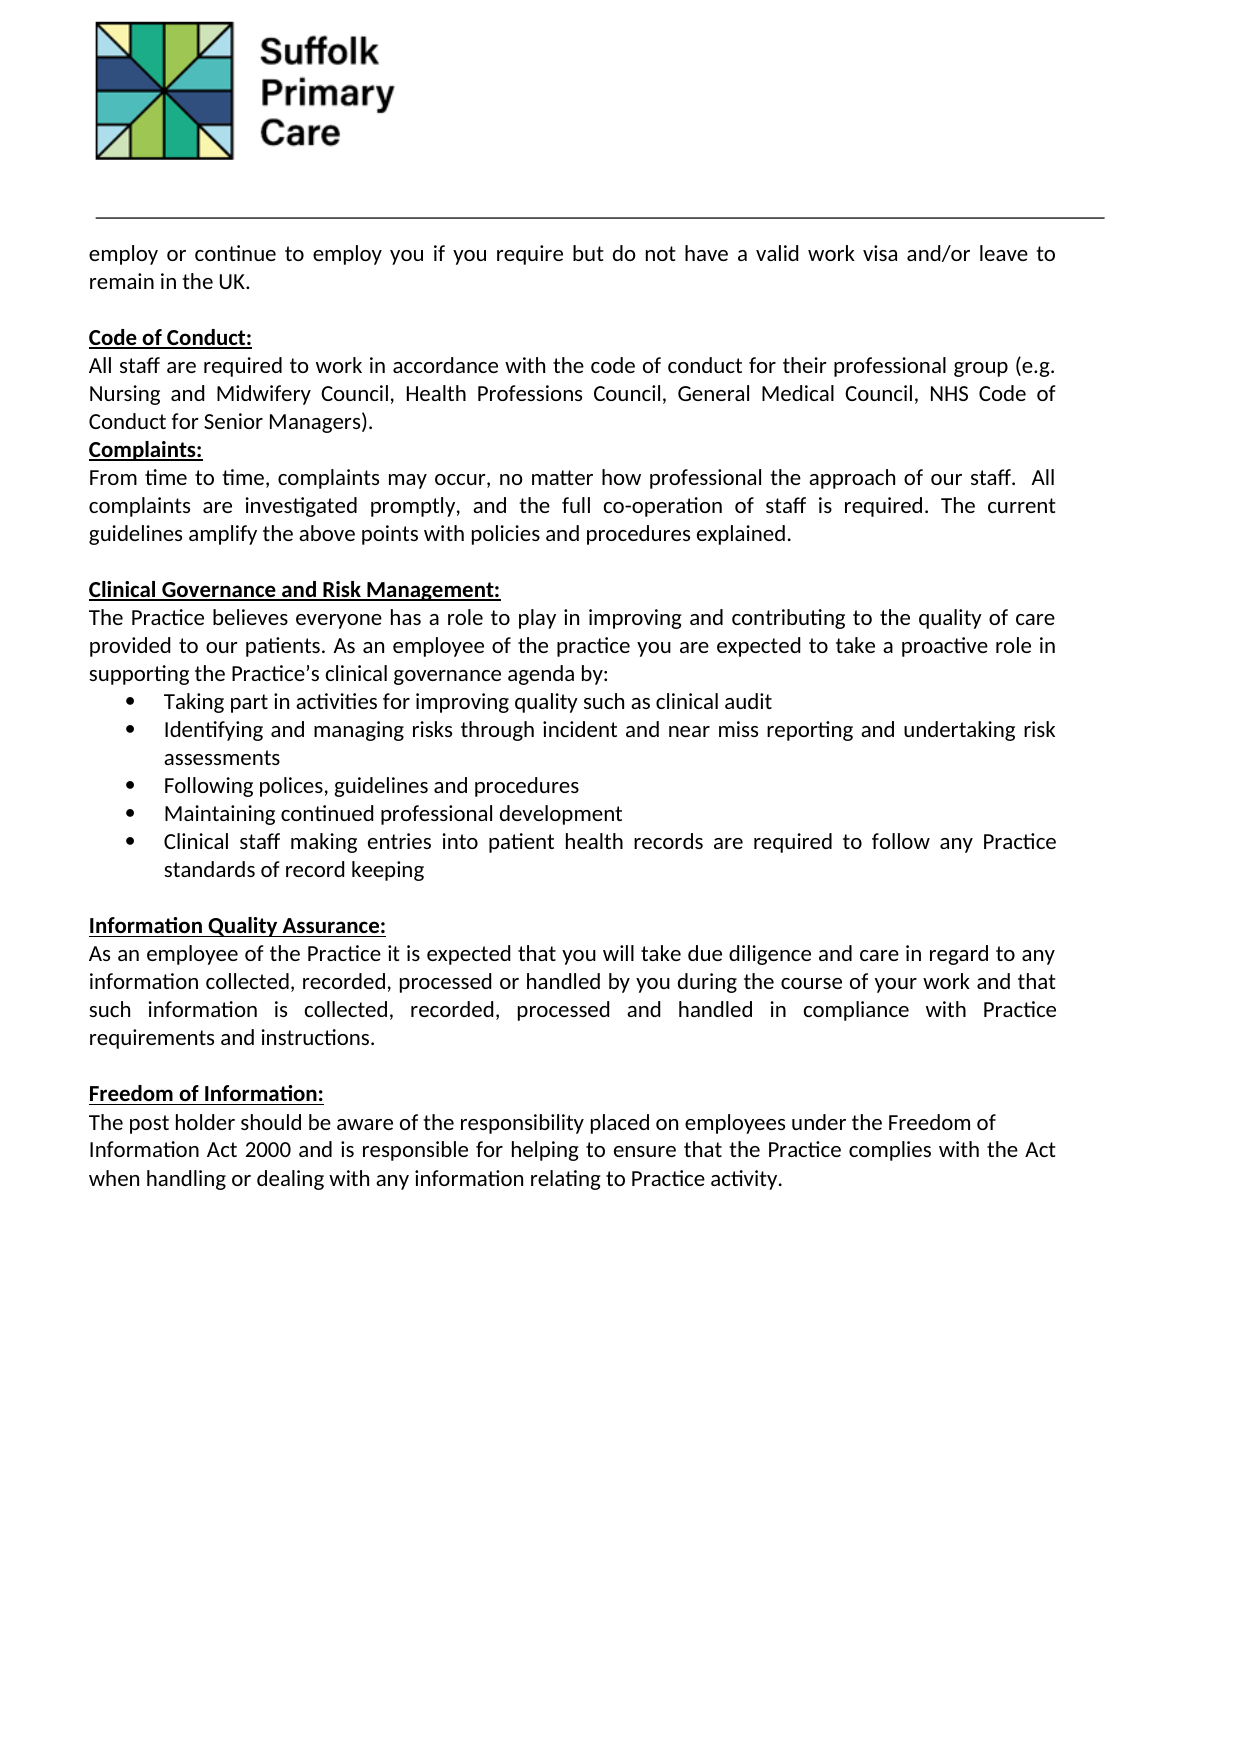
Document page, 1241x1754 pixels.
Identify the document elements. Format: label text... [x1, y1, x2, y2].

list Clinical staff making entries into patient health records are required to follow any Practice standards of record keeping [126, 827, 1058, 883]
list Taking part in activities for improving quality such as clinical audit [126, 687, 1058, 715]
text Freedom of Information: [89, 1079, 1058, 1108]
text The post holder should be aware of the responsibility placed on employees under the Freedom of [89, 1108, 1058, 1136]
text Information Quality Assurance: [89, 911, 1058, 939]
picture [95, 14, 1145, 239]
text Clinical Governance and Risk Management: [89, 575, 1058, 603]
text Information Act 2000 and is responsible for helping to ensure that the Practice complies with the Act when handling or dealing with any information relating to Practice activity. [89, 1136, 1058, 1192]
text The Practice believes everyone has a role to play in improving and contributing to the quality of care provided to our patients. As an employee of the practice you are expected to take a proactive role in supporting the Practice’s clinical governance agenda by: [89, 603, 1058, 687]
list Following polices, guidelines and procedures [126, 771, 1058, 799]
text All staff are required to work in accordance with the code of conduct for their professional group (e.g. Nursing and Midwifery Council, Health Professions Council, General Medical Council, NHS Code of Conduct for Senior Managers). [89, 351, 1058, 435]
list Maintaining continued professional development [126, 799, 1058, 827]
text Code of Conduct: [89, 323, 1058, 351]
list Identifying and managing risks through incident and near miss reporting and undertaking risk assessments [126, 715, 1058, 771]
list Complaints: [89, 435, 1058, 463]
text As an employee of the Practice it is expected that you will take due diligence and care in regard to any information collected, recorded, processed or handled by you during the course of your work and that such information is collected, recorded, processed and handled in compliance with Practice requirements and instructions. [89, 939, 1058, 1052]
text From time to time, complaints may occur, no matter how professional the approach of our staff. All complaints are investigated promptly, and the full co-operation of staff is required. The current guidelines amplify the above points with policies and procedures explained. [89, 463, 1058, 547]
